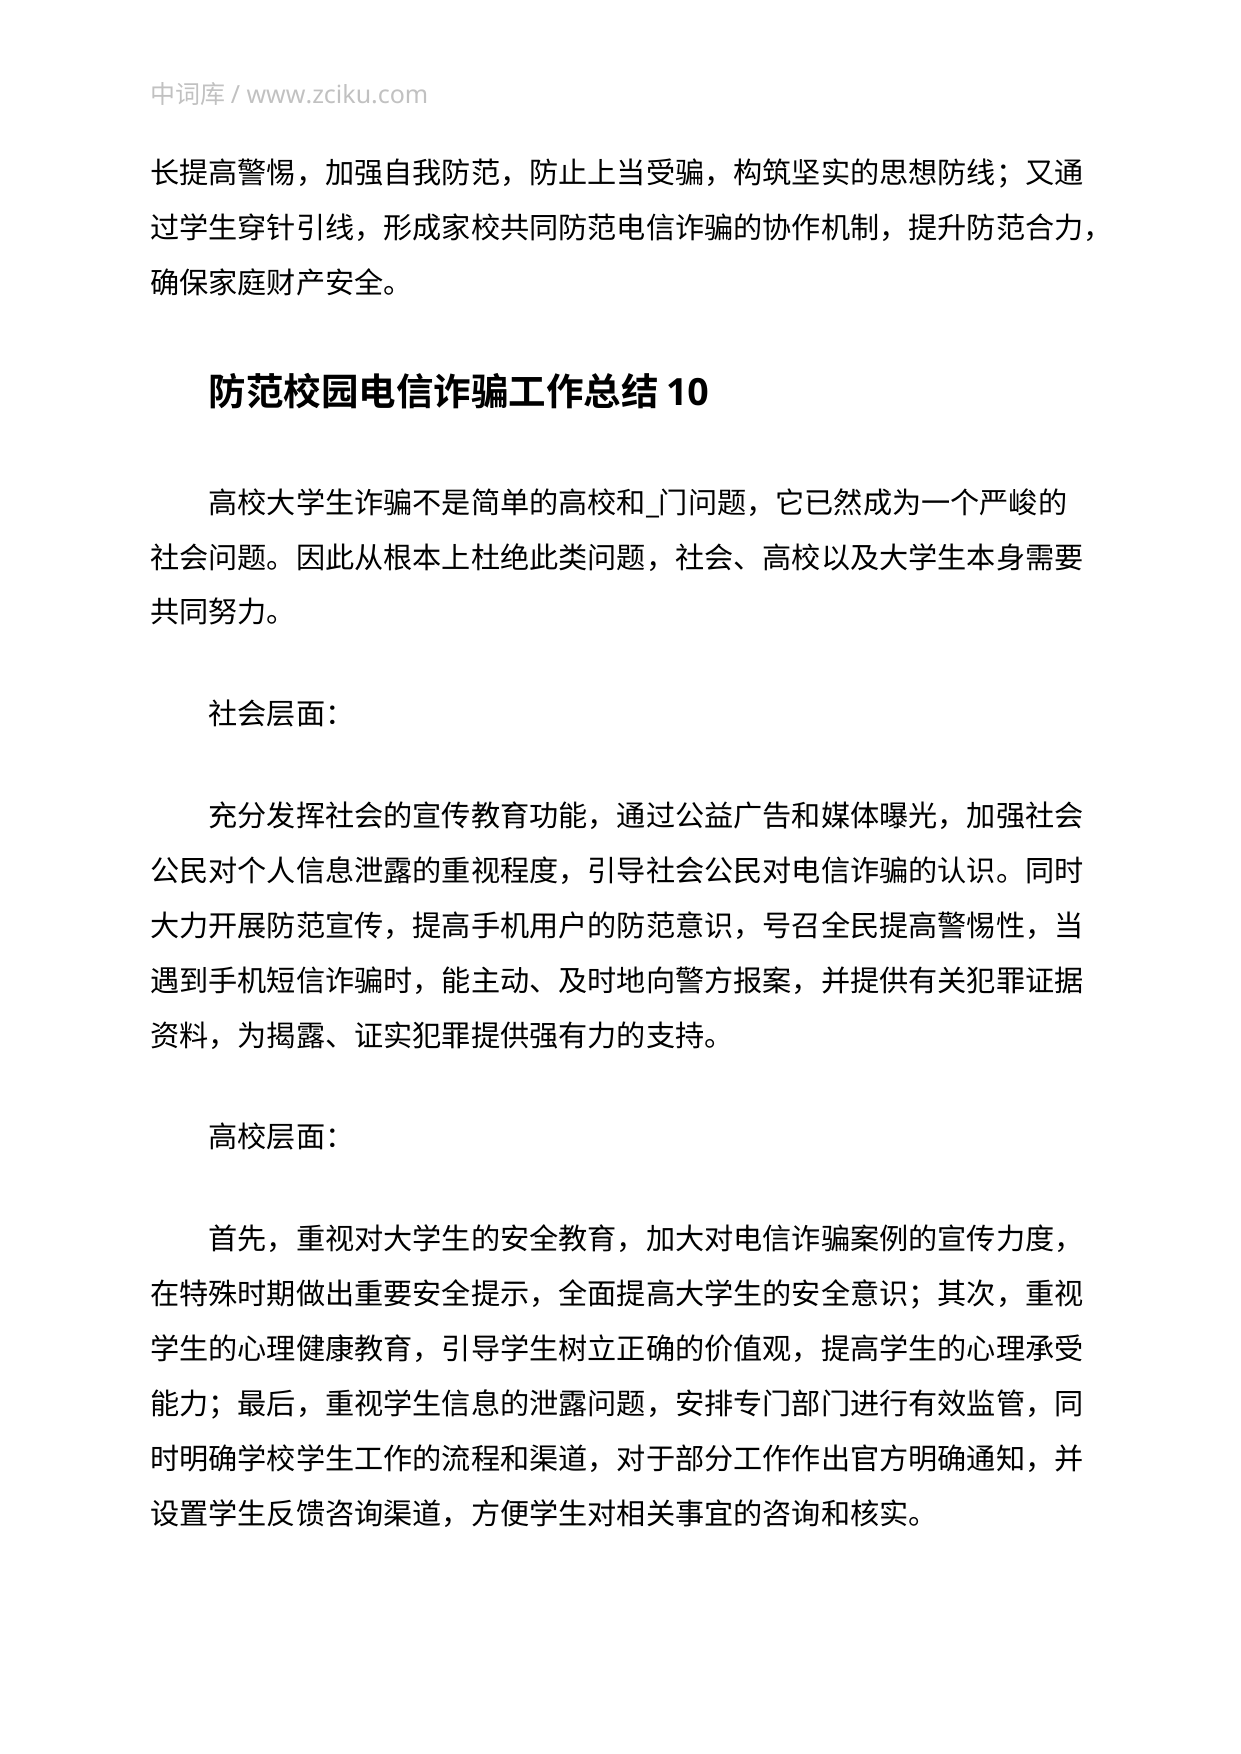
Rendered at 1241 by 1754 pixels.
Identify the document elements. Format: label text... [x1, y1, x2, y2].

text 社会层面： [150, 691, 1090, 733]
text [150, 150, 1090, 302]
text 充分发挥社会的宣传教育功能，通过公益广告和媒体曝光，加强社会公民对个人信息泄露的重视程度，引导社会公民对电信诈骗的认识。同时大力开展防范宣传，提高手机用户的防范意识，号召全民提高警惕性，当遇到手机短信诈骗时，能主动、及时地向警方报案，并提供有关犯罪证据资料，为揭露、证实犯罪提供强有力的支持。 [150, 793, 1090, 1054]
text 高校层面： [150, 1114, 1090, 1156]
text 高校大学生诈骗不是简单的高校和_门问题，它已然成为一个严峻的社会问题。因此从根本上杜绝此类问题，社会、高校以及大学生本身需要共同努力。 [150, 479, 1090, 631]
text 防范校园电信诈骗工作总结10 [150, 362, 1090, 416]
text 首先，重视对大学生的安全教育，加大对电信诈骗案例的宣传力度，在特殊时期做出重要安全提示，全面提高大学生的安全意识；其次，重视学生的心理健康教育，引导学生树立正确的价值观，提高学生的心理承受能力；最后，重视学生信息的泄露问题，安排专门部门进行有效监管，同时明确学校学生工作的流程和渠道，对于部分工作作出官方明确通知，并设置学生反馈咨询渠道，方便学生对相关事宜的咨询和核实。 [150, 1216, 1090, 1532]
